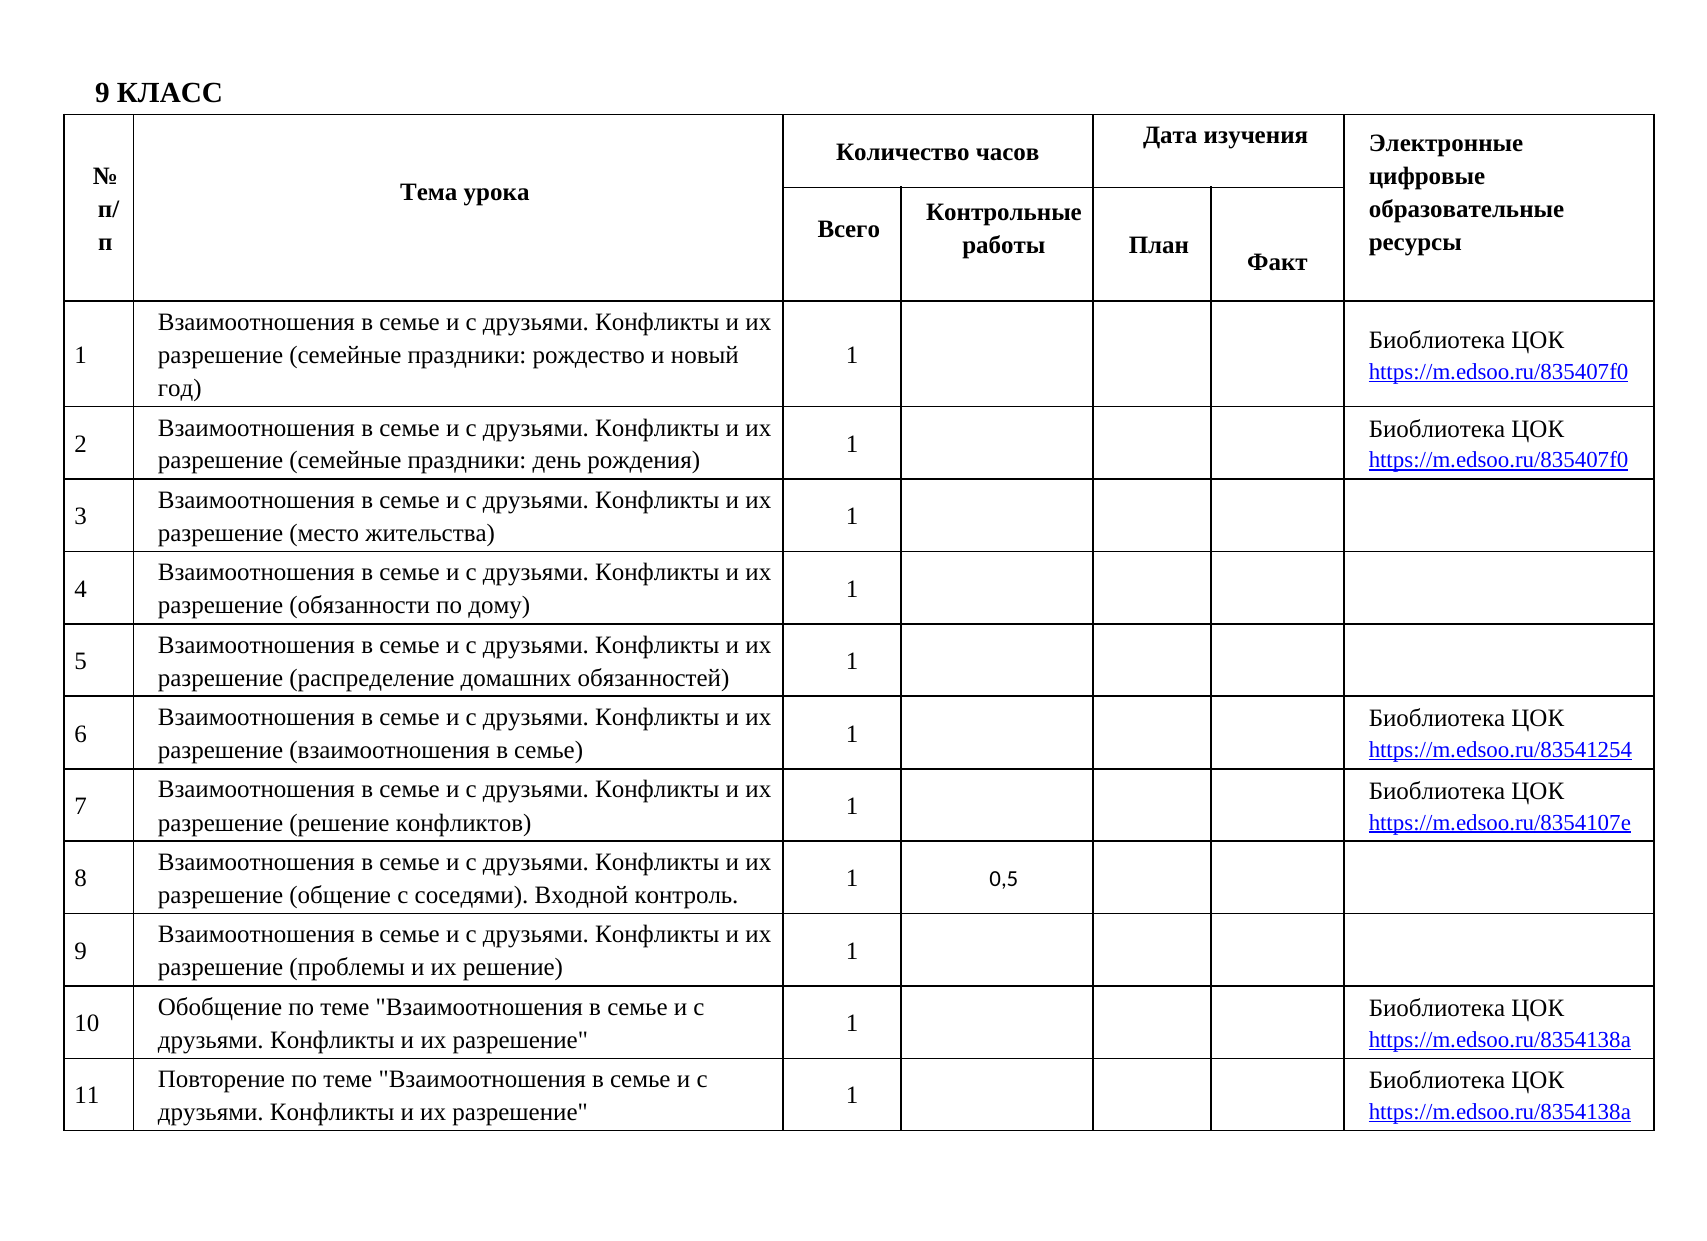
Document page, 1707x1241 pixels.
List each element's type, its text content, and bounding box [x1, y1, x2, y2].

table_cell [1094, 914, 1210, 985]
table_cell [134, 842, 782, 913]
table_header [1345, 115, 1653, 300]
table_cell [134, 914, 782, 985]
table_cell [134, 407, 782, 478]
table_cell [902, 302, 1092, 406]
text 9 КЛАСС [87, 75, 1632, 108]
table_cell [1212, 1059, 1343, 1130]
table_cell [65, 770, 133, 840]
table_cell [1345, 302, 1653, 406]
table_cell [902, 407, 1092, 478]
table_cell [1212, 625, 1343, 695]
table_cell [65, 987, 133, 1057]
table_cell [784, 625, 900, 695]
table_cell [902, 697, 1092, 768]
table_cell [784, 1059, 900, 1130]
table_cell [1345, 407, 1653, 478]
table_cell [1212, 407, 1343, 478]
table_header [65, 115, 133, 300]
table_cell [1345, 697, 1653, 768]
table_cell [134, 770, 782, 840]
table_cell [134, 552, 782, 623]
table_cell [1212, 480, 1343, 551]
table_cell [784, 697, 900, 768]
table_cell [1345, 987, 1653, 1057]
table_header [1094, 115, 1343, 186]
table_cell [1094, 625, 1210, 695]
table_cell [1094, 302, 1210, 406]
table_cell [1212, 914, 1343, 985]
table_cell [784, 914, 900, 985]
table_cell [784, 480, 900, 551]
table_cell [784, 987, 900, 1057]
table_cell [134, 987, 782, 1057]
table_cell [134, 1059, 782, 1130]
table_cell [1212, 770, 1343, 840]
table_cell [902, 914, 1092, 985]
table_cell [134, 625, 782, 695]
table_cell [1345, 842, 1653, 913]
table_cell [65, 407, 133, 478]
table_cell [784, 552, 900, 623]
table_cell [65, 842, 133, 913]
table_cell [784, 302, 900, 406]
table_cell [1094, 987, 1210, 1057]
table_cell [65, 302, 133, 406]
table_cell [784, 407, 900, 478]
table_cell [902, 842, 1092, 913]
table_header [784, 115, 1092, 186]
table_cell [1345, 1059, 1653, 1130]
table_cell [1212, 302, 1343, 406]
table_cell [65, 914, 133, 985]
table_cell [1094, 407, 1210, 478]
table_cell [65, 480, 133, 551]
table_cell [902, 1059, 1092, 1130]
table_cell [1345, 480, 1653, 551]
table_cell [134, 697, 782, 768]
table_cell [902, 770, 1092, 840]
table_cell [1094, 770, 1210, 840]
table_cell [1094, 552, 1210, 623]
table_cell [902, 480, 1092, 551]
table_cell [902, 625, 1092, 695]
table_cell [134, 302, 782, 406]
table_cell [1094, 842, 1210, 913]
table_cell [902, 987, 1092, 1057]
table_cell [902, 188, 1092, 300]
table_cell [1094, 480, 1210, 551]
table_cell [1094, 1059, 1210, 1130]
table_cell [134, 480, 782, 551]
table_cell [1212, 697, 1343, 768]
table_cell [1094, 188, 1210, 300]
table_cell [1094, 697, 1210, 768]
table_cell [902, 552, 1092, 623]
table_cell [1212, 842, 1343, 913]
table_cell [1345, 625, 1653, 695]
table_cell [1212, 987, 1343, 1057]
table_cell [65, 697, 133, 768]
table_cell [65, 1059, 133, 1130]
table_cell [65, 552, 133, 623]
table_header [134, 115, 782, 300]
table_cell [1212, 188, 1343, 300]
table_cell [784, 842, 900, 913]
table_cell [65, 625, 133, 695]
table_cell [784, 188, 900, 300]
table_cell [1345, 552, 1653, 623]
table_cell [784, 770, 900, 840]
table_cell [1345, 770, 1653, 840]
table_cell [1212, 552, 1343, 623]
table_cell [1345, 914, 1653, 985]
